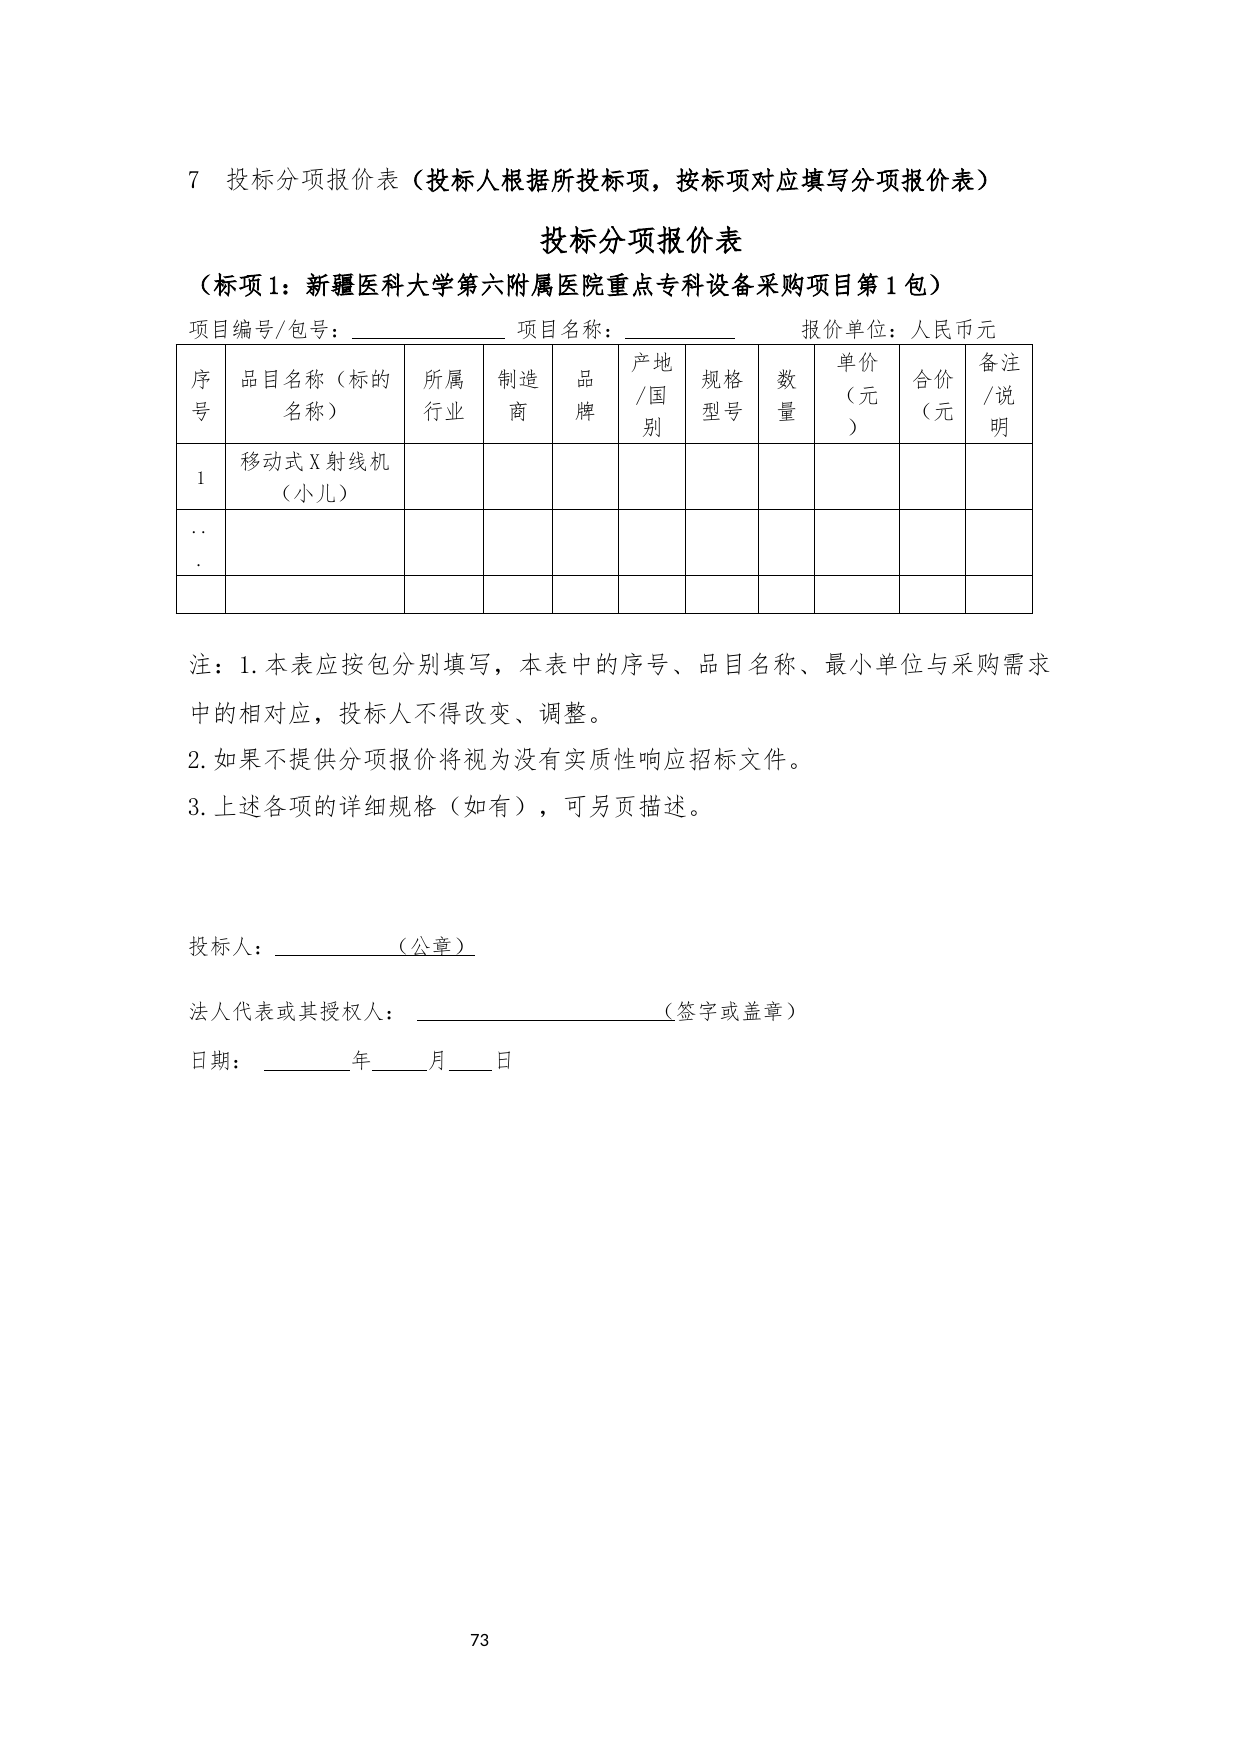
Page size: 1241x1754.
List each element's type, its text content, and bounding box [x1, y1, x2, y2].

table_cell [815, 510, 899, 575]
text 投标分项报价表 （标项1：新疆医科大学第六附属医院重点专科设备采购项目第1包） [187, 221, 1053, 297]
text 投标人： （公章） [187, 929, 1053, 961]
table_cell 1 [177, 444, 225, 509]
table_cell [966, 576, 1032, 613]
table_cell [900, 576, 965, 613]
table_cell [226, 576, 404, 613]
table_header 规格型号 [686, 345, 758, 443]
table_cell [226, 510, 404, 575]
table_header 序号 [177, 345, 225, 443]
table_cell [686, 444, 758, 509]
text 法人代表或其授权人： （签字或盖章） [187, 994, 1053, 1026]
text 3.上述各项的详细规格（如有），可另页描述。 [187, 788, 1053, 821]
table_header 数量 [759, 345, 814, 443]
table_cell [686, 510, 758, 575]
table_cell [553, 510, 618, 575]
table_cell [553, 444, 618, 509]
table_cell [405, 576, 483, 613]
table_header 单价（元） [815, 345, 899, 443]
table_header 品牌 [553, 345, 618, 443]
table_header 品目名称（标的名称） [226, 345, 404, 443]
table_cell [619, 510, 685, 575]
table_cell [484, 444, 552, 509]
table_cell [966, 510, 1032, 575]
table_cell [484, 576, 552, 613]
table_cell [405, 444, 483, 509]
text 7 投标分项报价表（投标人根据所投标项，按标项对应填写分项报价表） [187, 162, 1053, 194]
table_cell [815, 444, 899, 509]
table_cell ... [177, 510, 225, 575]
table_cell [619, 444, 685, 509]
table_cell [966, 444, 1032, 509]
table_cell [815, 576, 899, 613]
text 注：1.本表应按包分别填写，本表中的序号、品目名称、最小单位与采购需求中的相对应，投标人不得改变、调整。 [187, 646, 1053, 727]
table_cell [405, 510, 483, 575]
text 日期： 年 月 日 [187, 1043, 734, 1076]
table_header 合价（元 [900, 345, 965, 443]
table_cell [900, 444, 965, 509]
table_cell [619, 576, 685, 613]
text 2.如果不提供分项报价将视为没有实质性响应招标文件。 [187, 742, 1053, 774]
text 项目编号/包号： 项目名称： 报价单位：人民币元 [187, 312, 1053, 344]
table_cell [484, 510, 552, 575]
table_cell 移动式X射线机（小儿） [226, 444, 404, 509]
table_header 所属行业 [405, 345, 483, 443]
table_cell [686, 576, 758, 613]
table_header 产地/国别 [619, 345, 685, 443]
table_header 制造商 [484, 345, 552, 443]
table_cell [900, 510, 965, 575]
table_header 备注/说明 [966, 345, 1032, 443]
table_cell [759, 576, 814, 613]
table_cell [759, 444, 814, 509]
table_cell [759, 510, 814, 575]
table_cell [177, 576, 225, 613]
table_cell [553, 576, 618, 613]
